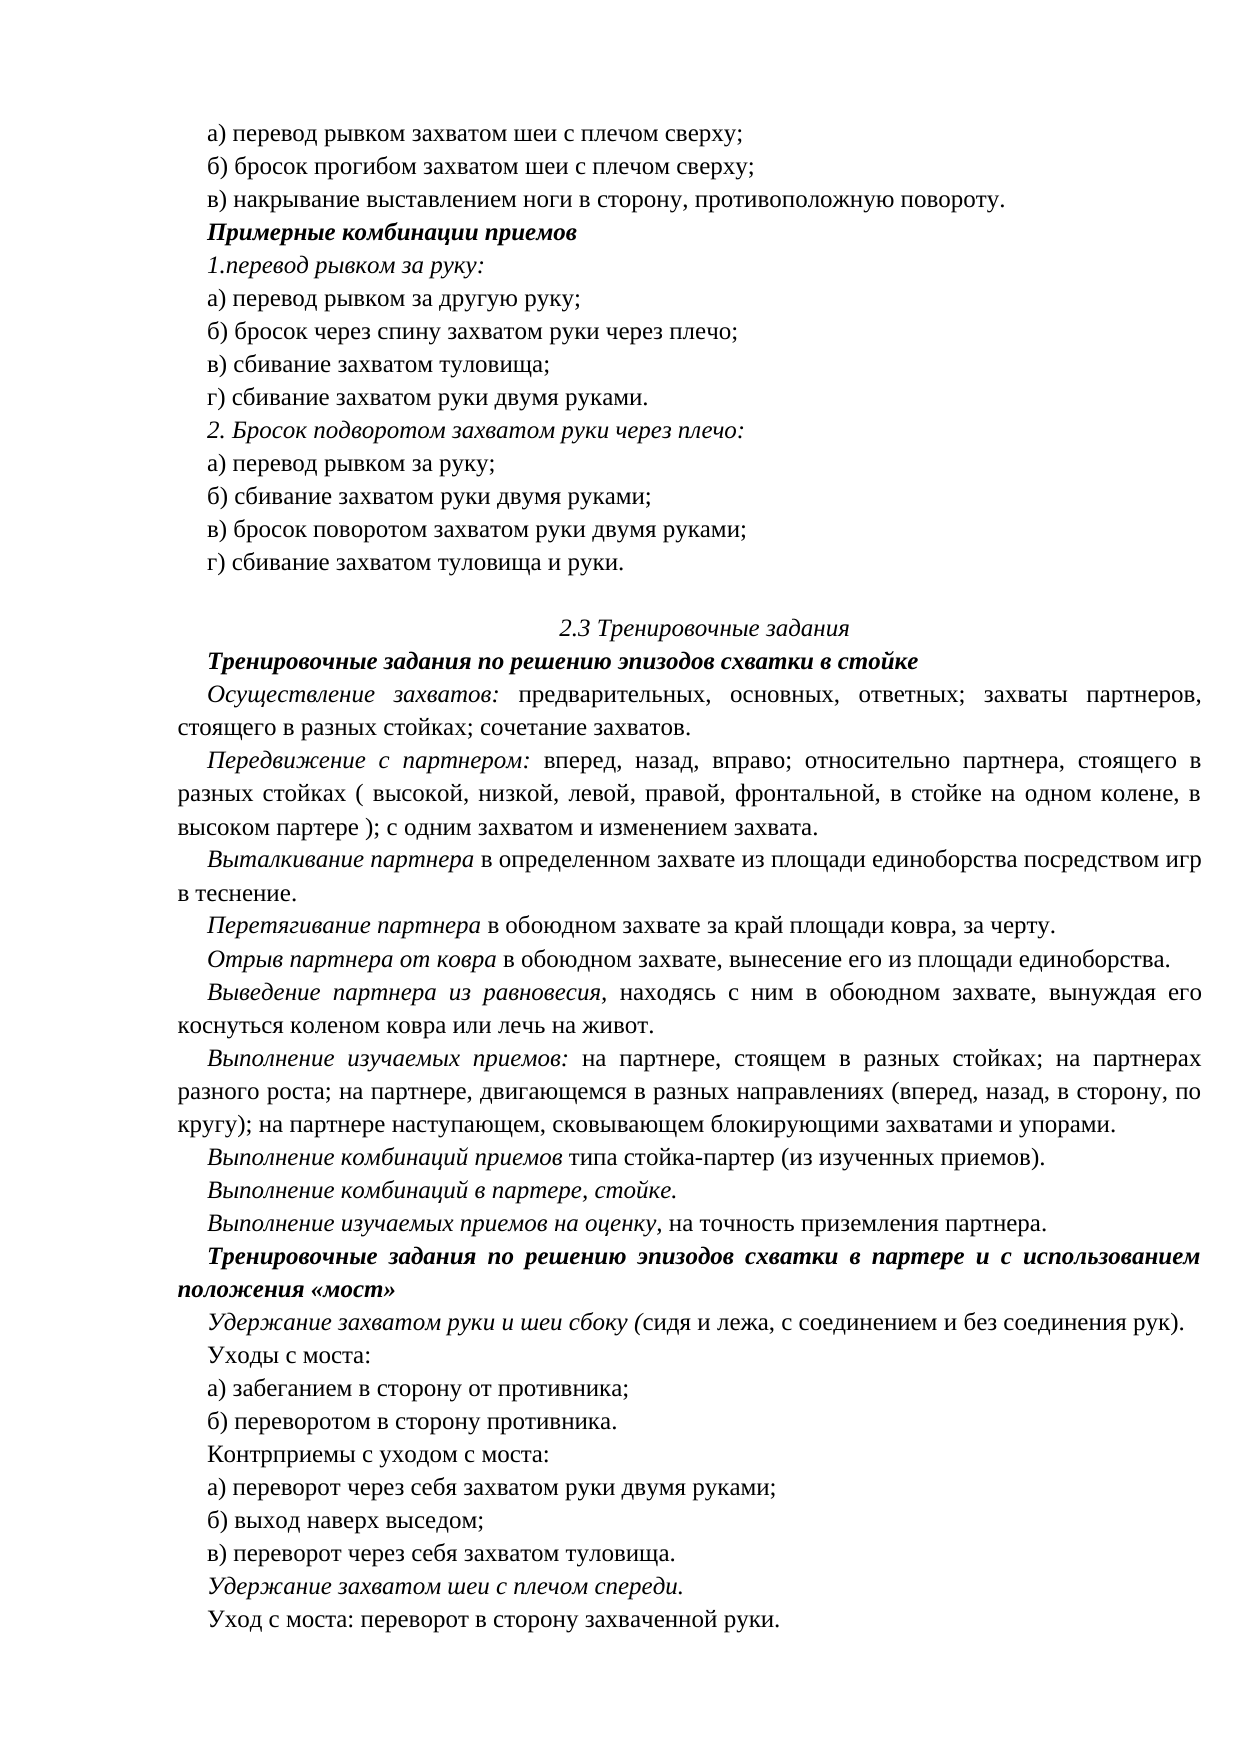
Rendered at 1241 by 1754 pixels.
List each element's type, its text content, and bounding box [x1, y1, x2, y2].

text а) перевод рывком за руку; [177, 448, 1202, 477]
text в) бросок поворотом захватом руки двумя руками; [177, 514, 1202, 543]
text Удержание захватом шеи с плечом спереди. [177, 1571, 1202, 1600]
text в) накрывание выставлением ноги в сторону, противоположную повороту. [177, 184, 1202, 213]
text Примерные комбинации приемов [177, 217, 1202, 246]
text Выполнение изучаемых приемов на оценку, на точность приземления партнера. [177, 1208, 1202, 1237]
text а) перевод рывком за другую руку; [177, 283, 1202, 312]
text в) переворот через себя захватом туловища. [177, 1538, 1202, 1567]
text а) забеганием в сторону от противника; [177, 1373, 1202, 1402]
text Отрыв партнера от ковра в обоюдном захвате, вынесение его из площади единоборства. [177, 944, 1202, 972]
text Удержание захватом руки и шеи сбоку (сидя и лежа, с соединением и без соединения рук). [177, 1307, 1202, 1336]
text Выполнение комбинаций приемов типа стойка-партер (из изученных приемов). [177, 1142, 1202, 1171]
text 1.перевод рывком за руку: [177, 250, 1202, 279]
text 2. Бросок подворотом захватом руки через плечо: [177, 415, 1202, 444]
text Передвижение с партнером: вперед, назад, вправо; относительно партнера, стоящего в разных стойках ( высокой, низкой, левой, правой, фронтальной, в стойке на одном колене, в высоком партере ); с одним захватом и изменением захвата. [177, 746, 1202, 840]
text а) перевод рывком захватом шеи с плечом сверху; [177, 118, 1202, 147]
text б) выход наверх выседом; [177, 1505, 1202, 1534]
text б) переворотом в сторону противника. [177, 1406, 1202, 1435]
text Осуществление захватов: предварительных, основных, ответных; захваты партнеров, стоящего в разных стойках; сочетание захватов. [177, 679, 1202, 741]
text Уход с моста: переворот в сторону захваченной руки. [177, 1604, 1202, 1633]
text г) сбивание захватом руки двумя руками. [177, 382, 1202, 411]
text г) сбивание захватом туловища и руки. [177, 547, 1202, 576]
text а) переворот через себя захватом руки двумя руками; [177, 1472, 1202, 1501]
text в) сбивание захватом туловища; [177, 349, 1202, 378]
text Тренировочные задания по решению эпизодов схватки в партере и с использованием положения «мост» [177, 1241, 1202, 1303]
text Выведение партнера из равновесия, находясь с ним в обоюдном захвате, вынуждая его коснуться коленом ковра или лечь на живот. [177, 977, 1202, 1038]
text Перетягивание партнера в обоюдном захвате за край площади ковра, за черту. [177, 911, 1202, 939]
text Выполнение изучаемых приемов: на партнере, стоящем в разных стойках; на партнерах разного роста; на партнере, двигающемся в разных направлениях (вперед, назад, в сторону, по кругу); на партнере наступающем, сковывающем блокирующими захватами и упорами. [177, 1043, 1202, 1137]
text 2.3 Тренировочные задания [177, 613, 1202, 642]
text б) бросок прогибом захватом шеи с плечом сверху; [177, 151, 1202, 180]
text Уходы с моста: [177, 1340, 1202, 1369]
text Контрприемы с уходом с моста: [177, 1439, 1202, 1468]
text Выполнение комбинаций в партере, стойке. [177, 1175, 1202, 1203]
text б) сбивание захватом руки двумя руками; [177, 481, 1202, 510]
text б) бросок через спину захватом руки через плечо; [177, 316, 1202, 345]
text Тренировочные задания по решению эпизодов схватки в стойке [177, 646, 1202, 675]
text Выталкивание партнера в определенном захвате из площади единоборства посредством игр в теснение. [177, 844, 1202, 906]
